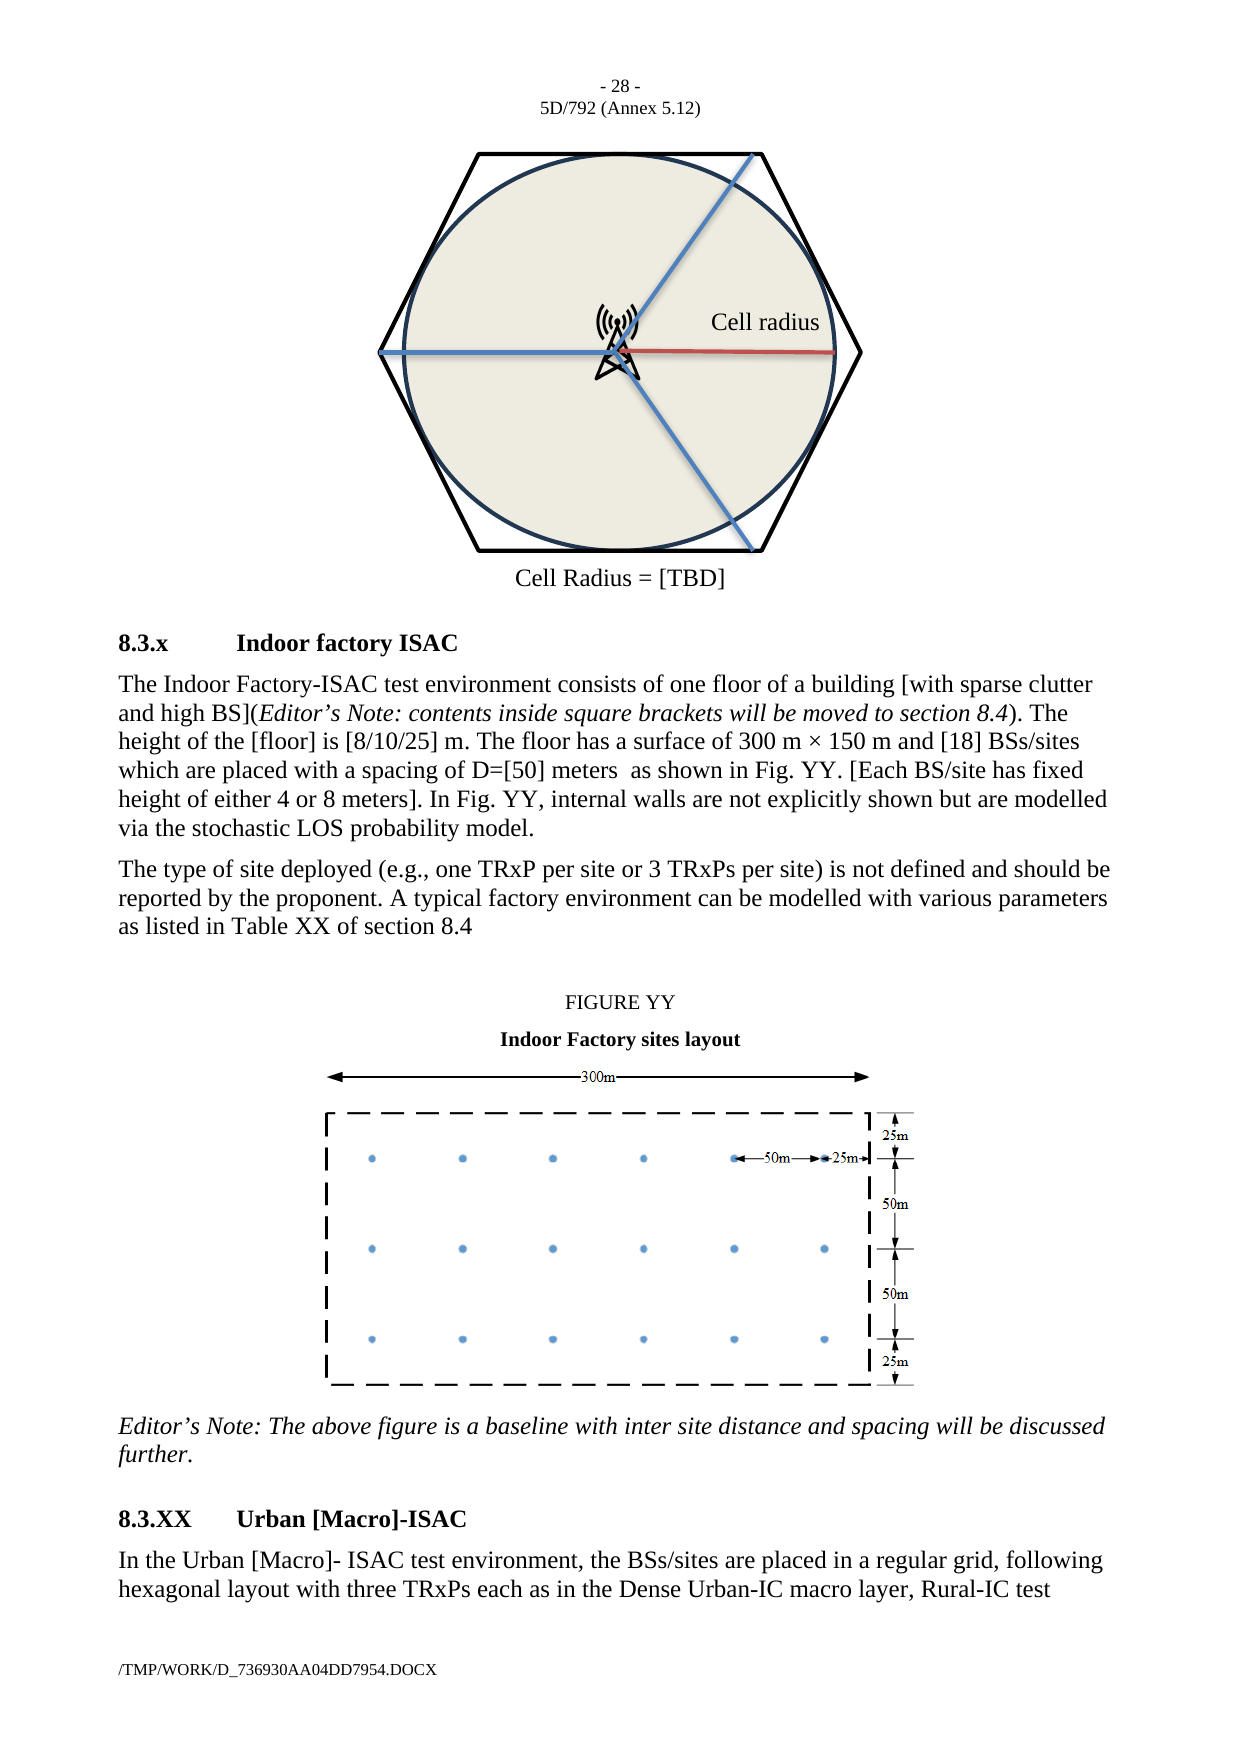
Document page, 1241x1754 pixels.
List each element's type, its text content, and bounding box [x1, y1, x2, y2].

picture [581, 355, 635, 387]
picture [581, 297, 648, 350]
subtitle 8.3.XX Urban [Macro]-ISAC [118, 1504, 1122, 1532]
picture [324, 1063, 917, 1386]
text Cell Radius = [TBD] [118, 148, 1122, 592]
text Editor’s Note: The above figure is a baseline with inter site distance and spacing will be discussed further. [118, 1411, 1122, 1468]
text Figure YY [118, 990, 1122, 1014]
picture [618, 349, 653, 387]
text The Indoor Factory-ISAC test environment consists of one floor of a building [with sparse clutter and high BS](Editor’s Note: contents inside square brackets will be moved to section 8.4). The height of the [floor] is [8/10/25] m. The floor has a surface of 300 m × 150 m and [18] BSs/sites which are placed with a spacing of D=[50] meters as shown in Fig. YY. [Each BS/site has fixed height of either 4 or 8 meters]. In Fig. YY, internal walls are not explicitly shown but are modelled via the stochastic LOS probability model. [118, 669, 1122, 841]
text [118, 1545, 1122, 1602]
picture [620, 301, 653, 348]
subtitle 8.3.x Indoor factory ISAC [118, 628, 1122, 656]
text The type of site deployed (e.g., one TRxP per site or 3 TRxPs per site) is not defined and should be reported by the proponent. A typical factory environment can be modelled with various parameters as listed in Table XX of section 8.4 [118, 854, 1122, 940]
title Indoor Factory sites layout [118, 1027, 1122, 1051]
